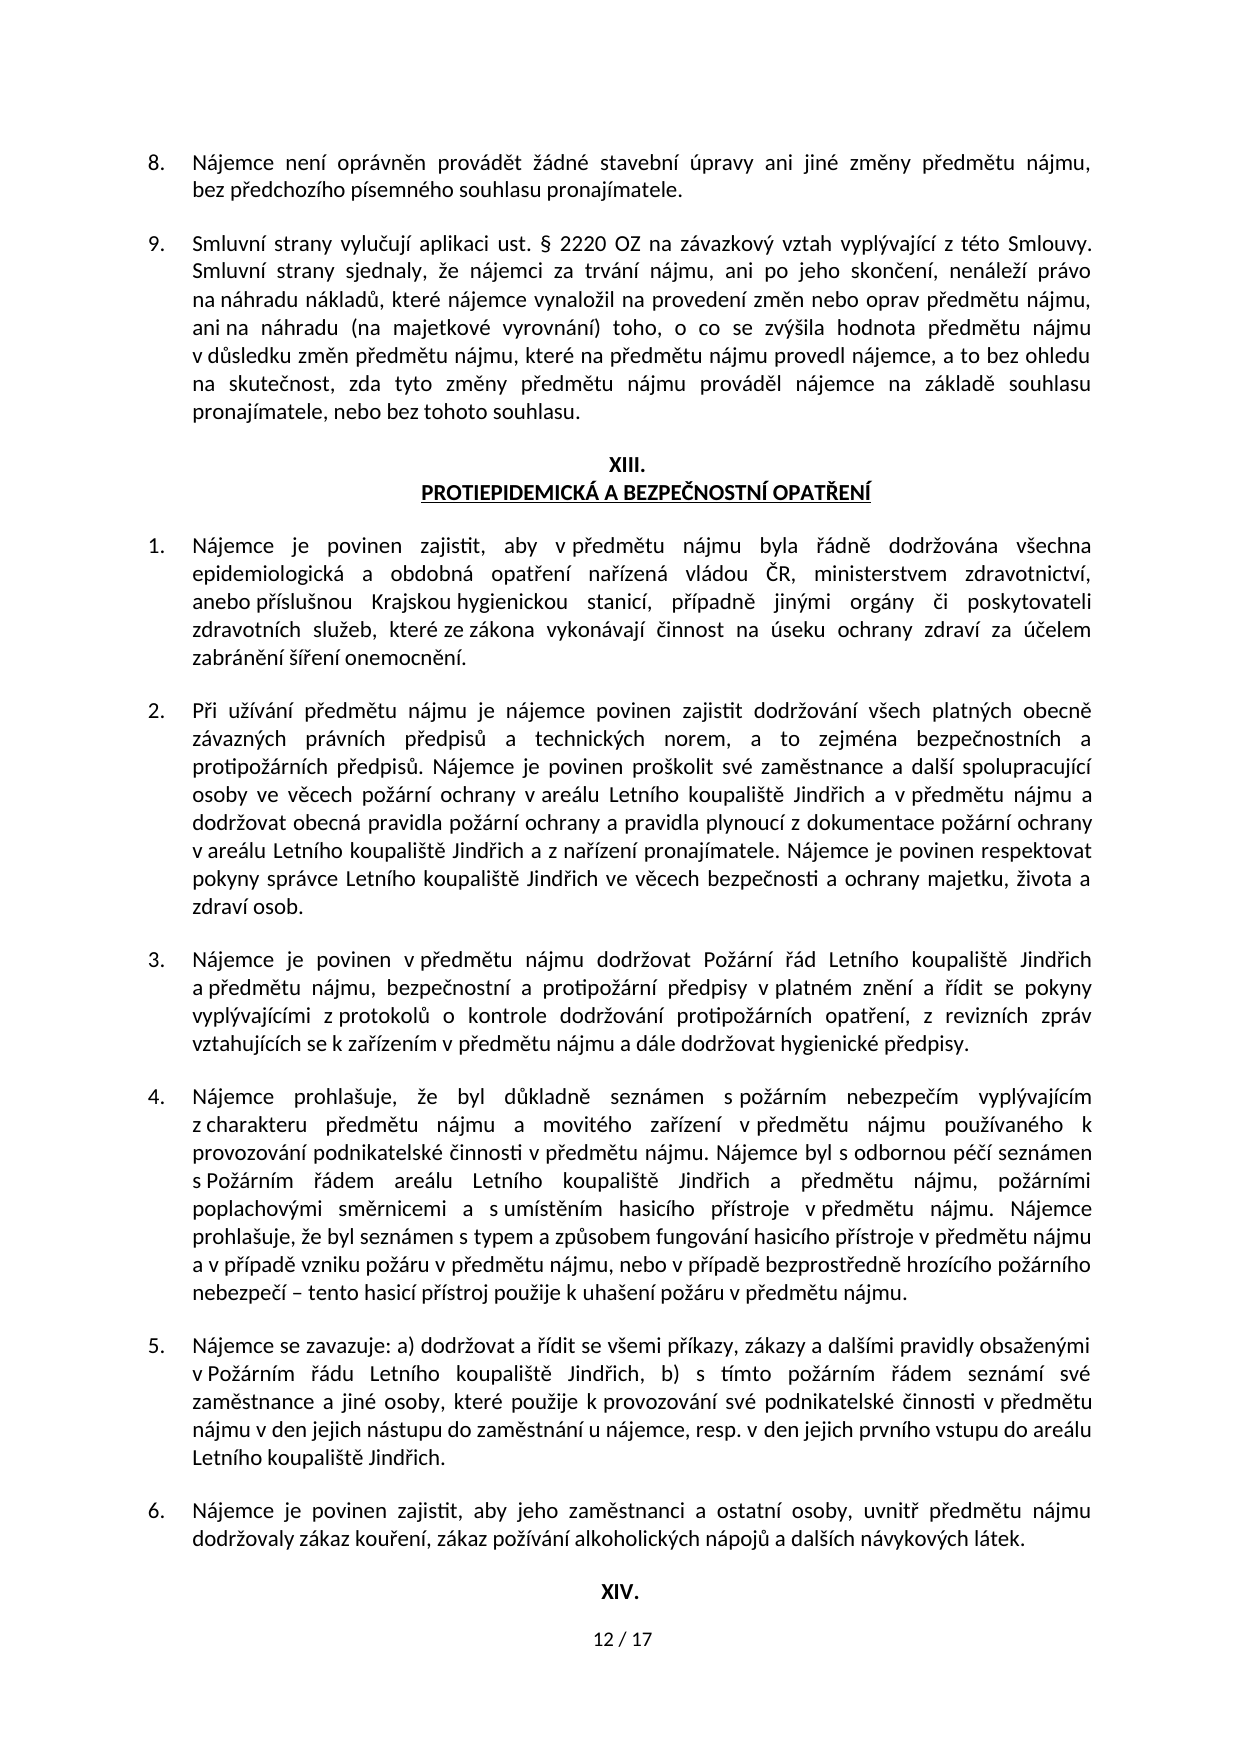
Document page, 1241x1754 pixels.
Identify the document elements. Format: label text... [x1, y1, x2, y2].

list Smluvní strany vylučují aplikaci ust. § 2220 OZ na závazkový vztah vyplývající z této Smlouvy. Smluvní strany sjednaly, že nájemci za trvání nájmu, ani po jeho skončení, nenáleží právo na náhradu nákladů, které nájemce vynaložil na provedení změn nebo oprav předmětu nájmu, ani na náhradu (na majetkové vyrovnání) toho, o co se zvýšila hodnota předmětu nájmu v důsledku změn předmětu nájmu, které na předmětu nájmu provedl nájemce, a to bez ohledu na skutečnost, zda tyto změny předmětu nájmu prováděl nájemce na základě souhlasu pronajímatele, nebo bez tohoto souhlasu. [148, 229, 1093, 425]
list Nájemce není oprávněn provádět žádné stavební úpravy ani jiné změny předmětu nájmu, bez předchozího písemného souhlasu pronajímatele. [148, 148, 1093, 204]
list PROTIEPIDEMICKÁ A BEZPEČNOSTNÍ OPATŘENÍ [200, 478, 1093, 506]
text XIII. [162, 450, 1093, 478]
list Nájemce prohlašuje, že byl důkladně seznámen s požárním nebezpečím vyplývajícím z charakteru předmětu nájmu a movitého zařízení v předmětu nájmu používaného k provozování podnikatelské činnosti v předmětu nájmu. Nájemce byl s odbornou péčí seznámen s Požárním řádem areálu Letního koupaliště Jindřich a předmětu nájmu, požárními poplachovými směrnicemi a s umístěním hasicího přístroje v předmětu nájmu. Nájemce prohlašuje, že byl seznámen s typem a způsobem fungování hasicího přístroje v předmětu nájmu a v případě vzniku požáru v předmětu nájmu, nebo v případě bezprostředně hrozícího požárního nebezpečí – tento hasicí přístroj použije k uhašení požáru v předmětu nájmu. [148, 1082, 1093, 1306]
list Nájemce je povinen zajistit, aby jeho zaměstnanci a ostatní osoby, uvnitř předmětu nájmu dodržovaly zákaz kouření, zákaz požívání alkoholických nápojů a dalších návykových látek. [148, 1496, 1093, 1552]
list Nájemce se zavazuje: a) dodržovat a řídit se všemi příkazy, zákazy a dalšími pravidly obsaženými v Požárním řádu Letního koupaliště Jindřich, b) s tímto požárním řádem seznámí své zaměstnance a jiné osoby, které použije k provozování své podnikatelské činnosti v předmětu nájmu v den jejich nástupu do zaměstnání u nájemce, resp. v den jejich prvního vstupu do areálu Letního koupaliště Jindřich. [148, 1331, 1093, 1471]
list Nájemce je povinen zajistit, aby v předmětu nájmu byla řádně dodržována všechna epidemiologická a obdobná opatření nařízená vládou ČR, ministerstvem zdravotnictví, anebo příslušnou Krajskou hygienickou stanicí, případně jinými orgány či poskytovateli zdravotních služeb, které ze zákona vykonávají činnost na úseku ochrany zdraví za účelem zabránění šíření onemocnění. [148, 531, 1093, 671]
list Při užívání předmětu nájmu je nájemce povinen zajistit dodržování všech platných obecně závazných právních předpisů a technických norem, a to zejména bezpečnostních a protipožárních předpisů. Nájemce je povinen proškolit své zaměstnance a další spolupracující osoby ve věcech požární ochrany v areálu Letního koupaliště Jindřich a v předmětu nájmu a dodržovat obecná pravidla požární ochrany a pravidla plynoucí z dokumentace požární ochrany v areálu Letního koupaliště Jindřich a z nařízení pronajímatele. Nájemce je povinen respektovat pokyny správce Letního koupaliště Jindřich ve věcech bezpečnosti a ochrany majetku, života a zdraví osob. [148, 696, 1093, 920]
list Nájemce je povinen v předmětu nájmu dodržovat Požární řád Letního koupaliště Jindřich a předmětu nájmu, bezpečnostní a protipožární předpisy v platném znění a řídit se pokyny vyplývajícími z protokolů o kontrole dodržování protipožárních opatření, z revizních zpráv vztahujících se k zařízením v předmětu nájmu a dále dodržovat hygienické předpisy. [148, 945, 1093, 1057]
text XIV. [148, 1577, 1093, 1606]
